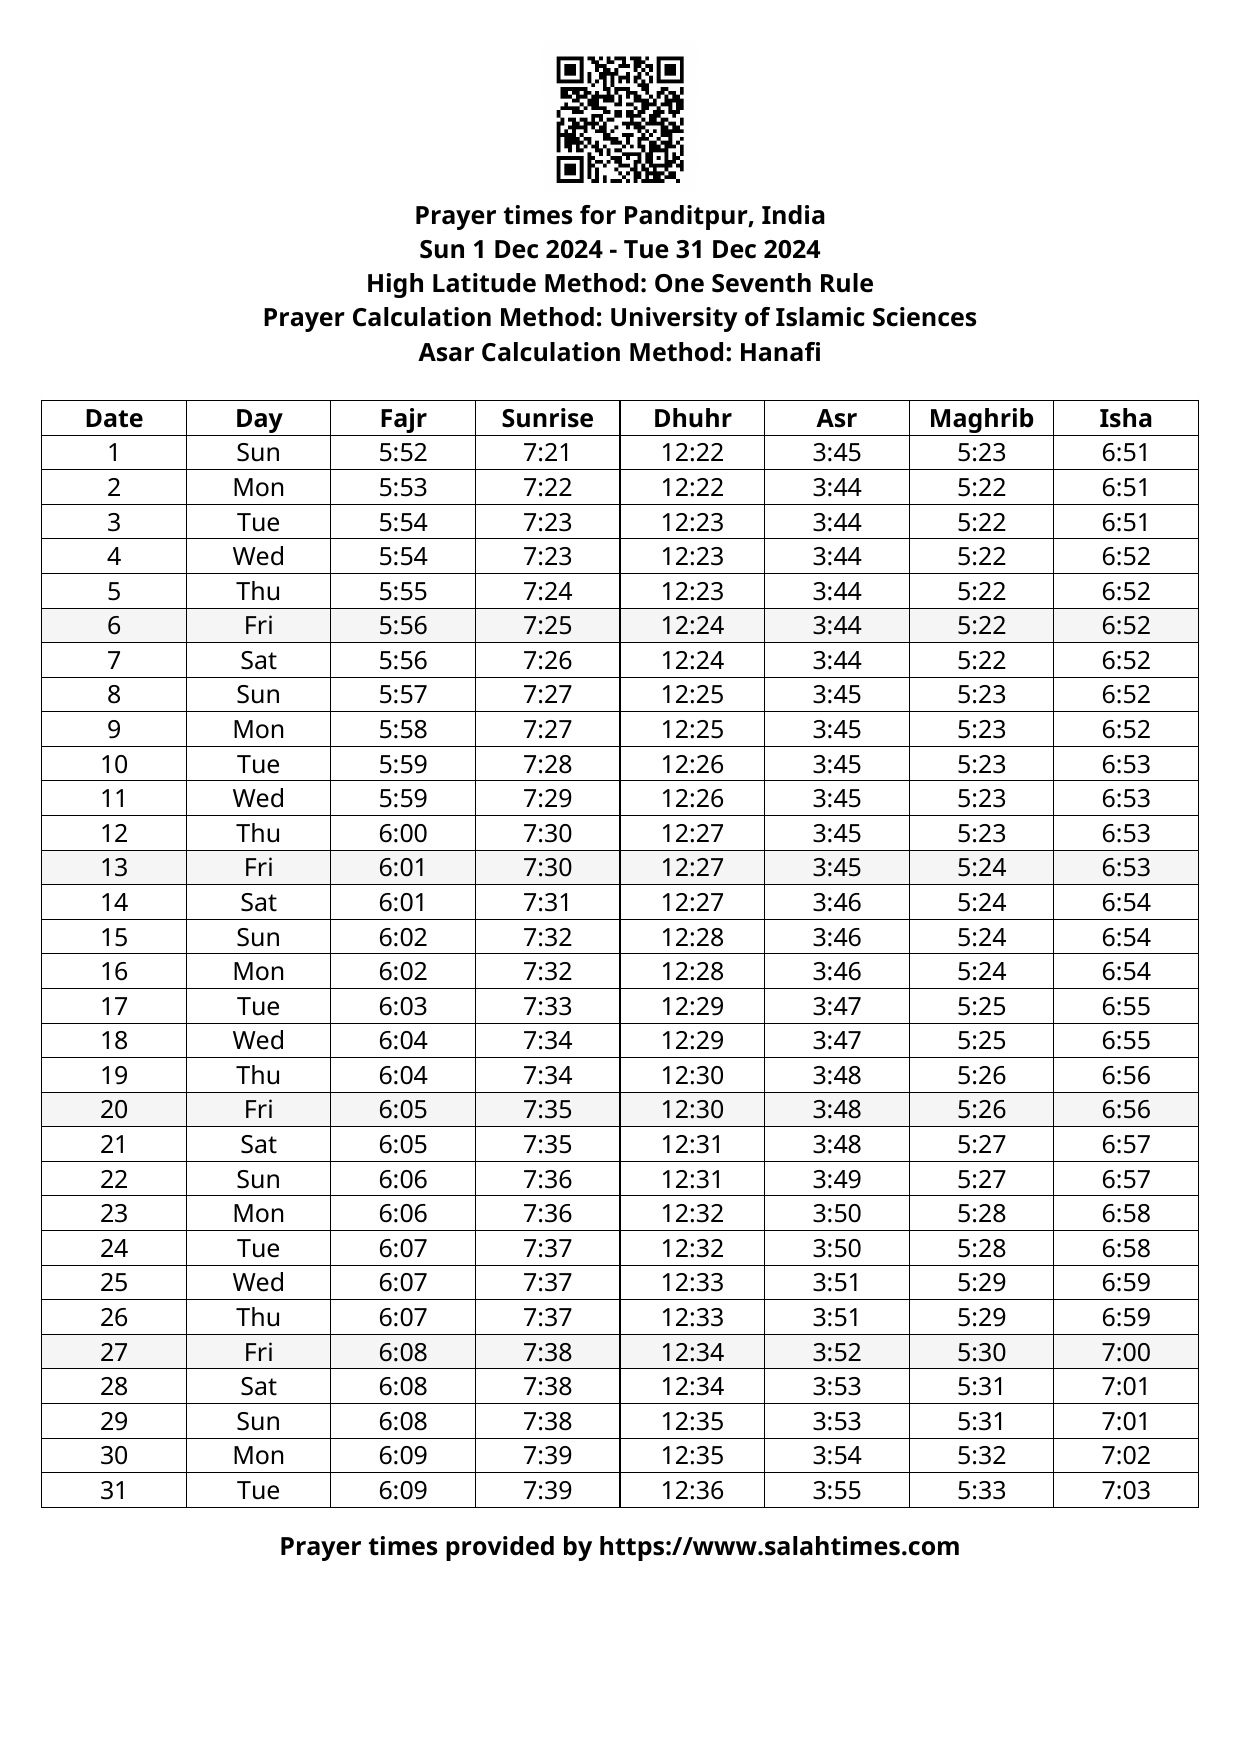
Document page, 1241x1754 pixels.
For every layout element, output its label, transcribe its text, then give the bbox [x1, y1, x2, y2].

table_cell 5:54 [331, 505, 475, 538]
table_cell 5:59 [331, 781, 475, 815]
table_cell 7:29 [476, 781, 619, 815]
table_cell 6:51 [1054, 436, 1198, 469]
table_cell 12:22 [621, 436, 764, 469]
table_cell 7:37 [476, 1231, 619, 1264]
table_cell 10 [42, 747, 186, 780]
table_cell Sun [187, 436, 330, 469]
table_cell 6:59 [1054, 1300, 1198, 1334]
table_cell 7:30 [476, 816, 619, 849]
table_cell Fri [187, 609, 330, 642]
table_cell 7:38 [476, 1404, 619, 1437]
table_cell 6:02 [331, 954, 475, 988]
table_cell 6:54 [1054, 885, 1198, 919]
table_header Dhuhr [621, 401, 764, 434]
table_cell 5:55 [331, 574, 475, 607]
table_cell 3:50 [765, 1196, 909, 1230]
table_cell 12:25 [621, 712, 764, 746]
table_cell 7:34 [476, 1024, 619, 1057]
table_cell 5:58 [331, 712, 475, 746]
table_cell 7:32 [476, 920, 619, 953]
table_header Isha [1054, 401, 1198, 434]
table_cell 5:23 [910, 781, 1053, 815]
table_cell 12:23 [621, 539, 764, 573]
table_cell 5:26 [910, 1093, 1053, 1126]
text Sun 1 Dec 2024 - Tue 31 Dec 2024 [42, 232, 1198, 266]
table_header Sunrise [476, 401, 619, 434]
table_cell 6:51 [1054, 505, 1198, 538]
table_cell 3:46 [765, 954, 909, 988]
table_cell 12:31 [621, 1127, 764, 1161]
table_cell 6:54 [1054, 954, 1198, 988]
table_cell 5:56 [331, 643, 475, 677]
table_cell Sat [187, 643, 330, 677]
table_cell 13 [42, 851, 186, 884]
table_cell 5 [42, 574, 186, 607]
table_cell 12:31 [621, 1162, 764, 1195]
table_cell Fri [187, 1335, 330, 1368]
picture [542, 41, 699, 198]
table_cell 3:45 [765, 747, 909, 780]
table_cell 5:23 [910, 816, 1053, 849]
table_cell 6:53 [1054, 781, 1198, 815]
table_cell 6:52 [1054, 574, 1198, 607]
table_cell 12:30 [621, 1058, 764, 1092]
table_cell 19 [42, 1058, 186, 1092]
table_cell 12:34 [621, 1369, 764, 1403]
text Prayer Calculation Method: University of Islamic Sciences [42, 300, 1198, 334]
table_cell 6:00 [331, 816, 475, 849]
table_cell 6:06 [331, 1196, 475, 1230]
table_cell 8 [42, 678, 186, 711]
table_cell 6:01 [331, 885, 475, 919]
table_cell 3:51 [765, 1266, 909, 1299]
table_cell 30 [42, 1439, 186, 1472]
table_cell 6:05 [331, 1127, 475, 1161]
table_cell 5:26 [910, 1058, 1053, 1092]
table_cell 12:35 [621, 1439, 764, 1472]
table_cell 12:23 [621, 574, 764, 607]
table_cell 6:55 [1054, 989, 1198, 1022]
table_cell 3:50 [765, 1231, 909, 1264]
table_cell 3:45 [765, 816, 909, 849]
table_cell 12:32 [621, 1196, 764, 1230]
table_cell 7:31 [476, 885, 619, 919]
table_cell 5:32 [910, 1439, 1053, 1472]
table_cell 6:57 [1054, 1162, 1198, 1195]
table_cell 5:27 [910, 1162, 1053, 1195]
table_cell 12:29 [621, 989, 764, 1022]
table_cell 5:25 [910, 989, 1053, 1022]
table_cell 6:05 [331, 1093, 475, 1126]
table_cell 3:46 [765, 920, 909, 953]
table_cell 7:23 [476, 505, 619, 538]
table_cell 12:33 [621, 1300, 764, 1334]
table_cell 7:26 [476, 643, 619, 677]
table_cell 3:52 [765, 1335, 909, 1368]
table_cell 6:08 [331, 1369, 475, 1403]
table_cell 6:58 [1054, 1196, 1198, 1230]
table_cell Mon [187, 1196, 330, 1230]
table_cell 6:58 [1054, 1231, 1198, 1264]
table_cell 7:25 [476, 609, 619, 642]
table_cell Thu [187, 1300, 330, 1334]
table_cell 3:55 [765, 1473, 909, 1507]
table_cell 2 [42, 470, 186, 504]
table_cell 3:47 [765, 989, 909, 1022]
table_cell 6:52 [1054, 678, 1198, 711]
table_cell 7:38 [476, 1335, 619, 1368]
table_cell Tue [187, 1473, 330, 1507]
table_cell 7:32 [476, 954, 619, 988]
table_cell 27 [42, 1335, 186, 1368]
table_cell 7:27 [476, 678, 619, 711]
table_cell 6:09 [331, 1439, 475, 1472]
table_cell 3:44 [765, 539, 909, 573]
table_cell 7:00 [1054, 1335, 1198, 1368]
table_cell Thu [187, 574, 330, 607]
table_cell 7:03 [1054, 1473, 1198, 1507]
table_cell 22 [42, 1162, 186, 1195]
table_cell 28 [42, 1369, 186, 1403]
table_cell 6:06 [331, 1162, 475, 1195]
table_cell 5:28 [910, 1231, 1053, 1264]
table_cell 7:35 [476, 1127, 619, 1161]
table_cell 3:45 [765, 851, 909, 884]
table_cell 6 [42, 609, 186, 642]
table_cell 6:57 [1054, 1127, 1198, 1161]
table_cell 6:56 [1054, 1093, 1198, 1126]
table_cell 3:53 [765, 1404, 909, 1437]
table_cell Mon [187, 470, 330, 504]
text Prayer times for Panditpur, India [42, 198, 1198, 232]
table_cell Sat [187, 1127, 330, 1161]
table_cell 12:27 [621, 816, 764, 849]
table_cell 12:24 [621, 643, 764, 677]
table_cell 12:28 [621, 920, 764, 953]
table_cell 7:02 [1054, 1439, 1198, 1472]
table_cell 5:23 [910, 747, 1053, 780]
table_header Maghrib [910, 401, 1053, 434]
table_cell Sun [187, 920, 330, 953]
table_cell 5:23 [910, 712, 1053, 746]
table_cell 12:23 [621, 505, 764, 538]
table_cell Wed [187, 781, 330, 815]
table_cell 12:28 [621, 954, 764, 988]
table_cell 5:31 [910, 1404, 1053, 1437]
table_cell 1 [42, 436, 186, 469]
table_cell 5:24 [910, 954, 1053, 988]
table_cell 6:02 [331, 920, 475, 953]
table_cell 6:56 [1054, 1058, 1198, 1092]
table_cell 31 [42, 1473, 186, 1507]
table_cell 7:01 [1054, 1369, 1198, 1403]
table_cell 5:22 [910, 609, 1053, 642]
table_cell 7:22 [476, 470, 619, 504]
table_cell 7:30 [476, 851, 619, 884]
table_cell 6:53 [1054, 816, 1198, 849]
table_cell 5:23 [910, 436, 1053, 469]
table_cell 5:59 [331, 747, 475, 780]
table_cell 5:54 [331, 539, 475, 573]
table_header Fajr [331, 401, 475, 434]
table_cell 7:01 [1054, 1404, 1198, 1437]
table_cell Sun [187, 678, 330, 711]
table_cell 12:36 [621, 1473, 764, 1507]
table_cell 3:54 [765, 1439, 909, 1472]
table_cell 29 [42, 1404, 186, 1437]
table_cell 12:30 [621, 1093, 764, 1126]
table_cell 6:07 [331, 1231, 475, 1264]
table_cell 17 [42, 989, 186, 1022]
table_cell 7:34 [476, 1058, 619, 1092]
table_cell 3:44 [765, 470, 909, 504]
table_cell 12:24 [621, 609, 764, 642]
table_cell 5:24 [910, 851, 1053, 884]
table_cell 3:48 [765, 1093, 909, 1126]
table_cell 11 [42, 781, 186, 815]
table_cell 25 [42, 1266, 186, 1299]
table_cell 5:24 [910, 920, 1053, 953]
table_cell 3:44 [765, 643, 909, 677]
table_cell 7:27 [476, 712, 619, 746]
table_cell 6:52 [1054, 712, 1198, 746]
table_cell 5:23 [910, 678, 1053, 711]
table_cell 5:29 [910, 1300, 1053, 1334]
table_cell Mon [187, 954, 330, 988]
table_cell 3:45 [765, 678, 909, 711]
table_cell 6:59 [1054, 1266, 1198, 1299]
table_cell 4 [42, 539, 186, 573]
table_cell 6:53 [1054, 747, 1198, 780]
table_cell Mon [187, 712, 330, 746]
table_cell 6:52 [1054, 643, 1198, 677]
table_cell 3:45 [765, 712, 909, 746]
table_cell 7:39 [476, 1439, 619, 1472]
table_cell Fri [187, 1093, 330, 1126]
table_cell 12:22 [621, 470, 764, 504]
table_cell 5:22 [910, 643, 1053, 677]
table_cell 3:45 [765, 781, 909, 815]
table_cell 3:51 [765, 1300, 909, 1334]
text High Latitude Method: One Seventh Rule [42, 266, 1198, 300]
table_cell Fri [187, 851, 330, 884]
table_cell 5:31 [910, 1369, 1053, 1403]
table_cell 14 [42, 885, 186, 919]
table_cell Mon [187, 1439, 330, 1472]
table_cell 7:36 [476, 1162, 619, 1195]
table_cell 3:44 [765, 574, 909, 607]
table_cell 7:39 [476, 1473, 619, 1507]
table_cell 5:22 [910, 470, 1053, 504]
table_cell 12:29 [621, 1024, 764, 1057]
table_cell 6:55 [1054, 1024, 1198, 1057]
table_cell 5:22 [910, 574, 1053, 607]
table_cell 23 [42, 1196, 186, 1230]
table_cell 12:27 [621, 885, 764, 919]
table_cell 5:52 [331, 436, 475, 469]
table_cell 3:45 [765, 436, 909, 469]
table_cell Wed [187, 539, 330, 573]
table_header Date [42, 401, 186, 434]
table_cell 3:46 [765, 885, 909, 919]
table_cell 15 [42, 920, 186, 953]
table_cell Thu [187, 816, 330, 849]
table_cell 3:48 [765, 1058, 909, 1092]
table_cell 5:24 [910, 885, 1053, 919]
table_cell 7:35 [476, 1093, 619, 1126]
table_cell Tue [187, 505, 330, 538]
table_cell 6:03 [331, 989, 475, 1022]
table_cell 12:32 [621, 1231, 764, 1264]
table_cell 18 [42, 1024, 186, 1057]
table_cell 3:47 [765, 1024, 909, 1057]
table_cell 3:44 [765, 609, 909, 642]
table_cell 12:26 [621, 747, 764, 780]
table_cell Thu [187, 1058, 330, 1092]
table_cell 6:07 [331, 1300, 475, 1334]
table_cell 6:08 [331, 1404, 475, 1437]
table_cell Tue [187, 747, 330, 780]
table_cell 12:26 [621, 781, 764, 815]
table_cell 7:38 [476, 1369, 619, 1403]
text Prayer times provided by https://www.salahtimes.com [42, 1528, 1198, 1563]
table_cell 5:22 [910, 539, 1053, 573]
table_cell 12:35 [621, 1404, 764, 1437]
table_cell 12:33 [621, 1266, 764, 1299]
table_cell 3:49 [765, 1162, 909, 1195]
table_cell 3 [42, 505, 186, 538]
table_cell 6:04 [331, 1024, 475, 1057]
table_cell 7:28 [476, 747, 619, 780]
table_cell 21 [42, 1127, 186, 1161]
table_cell 7:21 [476, 436, 619, 469]
table_cell 5:29 [910, 1266, 1053, 1299]
table_cell 6:52 [1054, 609, 1198, 642]
table_cell 5:33 [910, 1473, 1053, 1507]
table_cell Sat [187, 1369, 330, 1403]
table_header Asr [765, 401, 909, 434]
table_cell 9 [42, 712, 186, 746]
table_cell 6:51 [1054, 470, 1198, 504]
table_cell 5:53 [331, 470, 475, 504]
table_cell 12 [42, 816, 186, 849]
text Asar Calculation Method: Hanafi [42, 334, 1198, 368]
table_cell 6:52 [1054, 539, 1198, 573]
table_cell 7 [42, 643, 186, 677]
table_header Day [187, 401, 330, 434]
table_cell 7:36 [476, 1196, 619, 1230]
table_cell Sun [187, 1404, 330, 1437]
table_cell 7:37 [476, 1300, 619, 1334]
table_cell 6:09 [331, 1473, 475, 1507]
table_cell 7:23 [476, 539, 619, 573]
table_cell 6:01 [331, 851, 475, 884]
table_cell 5:57 [331, 678, 475, 711]
table_cell 12:27 [621, 851, 764, 884]
table_cell 5:28 [910, 1196, 1053, 1230]
table_cell 5:27 [910, 1127, 1053, 1161]
table_cell 3:48 [765, 1127, 909, 1161]
table_cell 7:33 [476, 989, 619, 1022]
table_cell 12:25 [621, 678, 764, 711]
table_cell 3:44 [765, 505, 909, 538]
table_cell 20 [42, 1093, 186, 1126]
table_cell 24 [42, 1231, 186, 1264]
table_cell 5:56 [331, 609, 475, 642]
table_cell 6:04 [331, 1058, 475, 1092]
table_cell 12:34 [621, 1335, 764, 1368]
table_cell 7:37 [476, 1266, 619, 1299]
table_cell 6:54 [1054, 920, 1198, 953]
table_cell 5:22 [910, 505, 1053, 538]
table_cell Wed [187, 1024, 330, 1057]
table_cell 6:08 [331, 1335, 475, 1368]
table_cell Tue [187, 989, 330, 1022]
table_cell 6:53 [1054, 851, 1198, 884]
table_cell Sun [187, 1162, 330, 1195]
table_cell Wed [187, 1266, 330, 1299]
table_cell 3:53 [765, 1369, 909, 1403]
table_cell 5:30 [910, 1335, 1053, 1368]
table_cell 26 [42, 1300, 186, 1334]
table_cell Sat [187, 885, 330, 919]
table_cell 7:24 [476, 574, 619, 607]
table_cell Tue [187, 1231, 330, 1264]
table_cell 16 [42, 954, 186, 988]
table_cell 5:25 [910, 1024, 1053, 1057]
table_cell 6:07 [331, 1266, 475, 1299]
